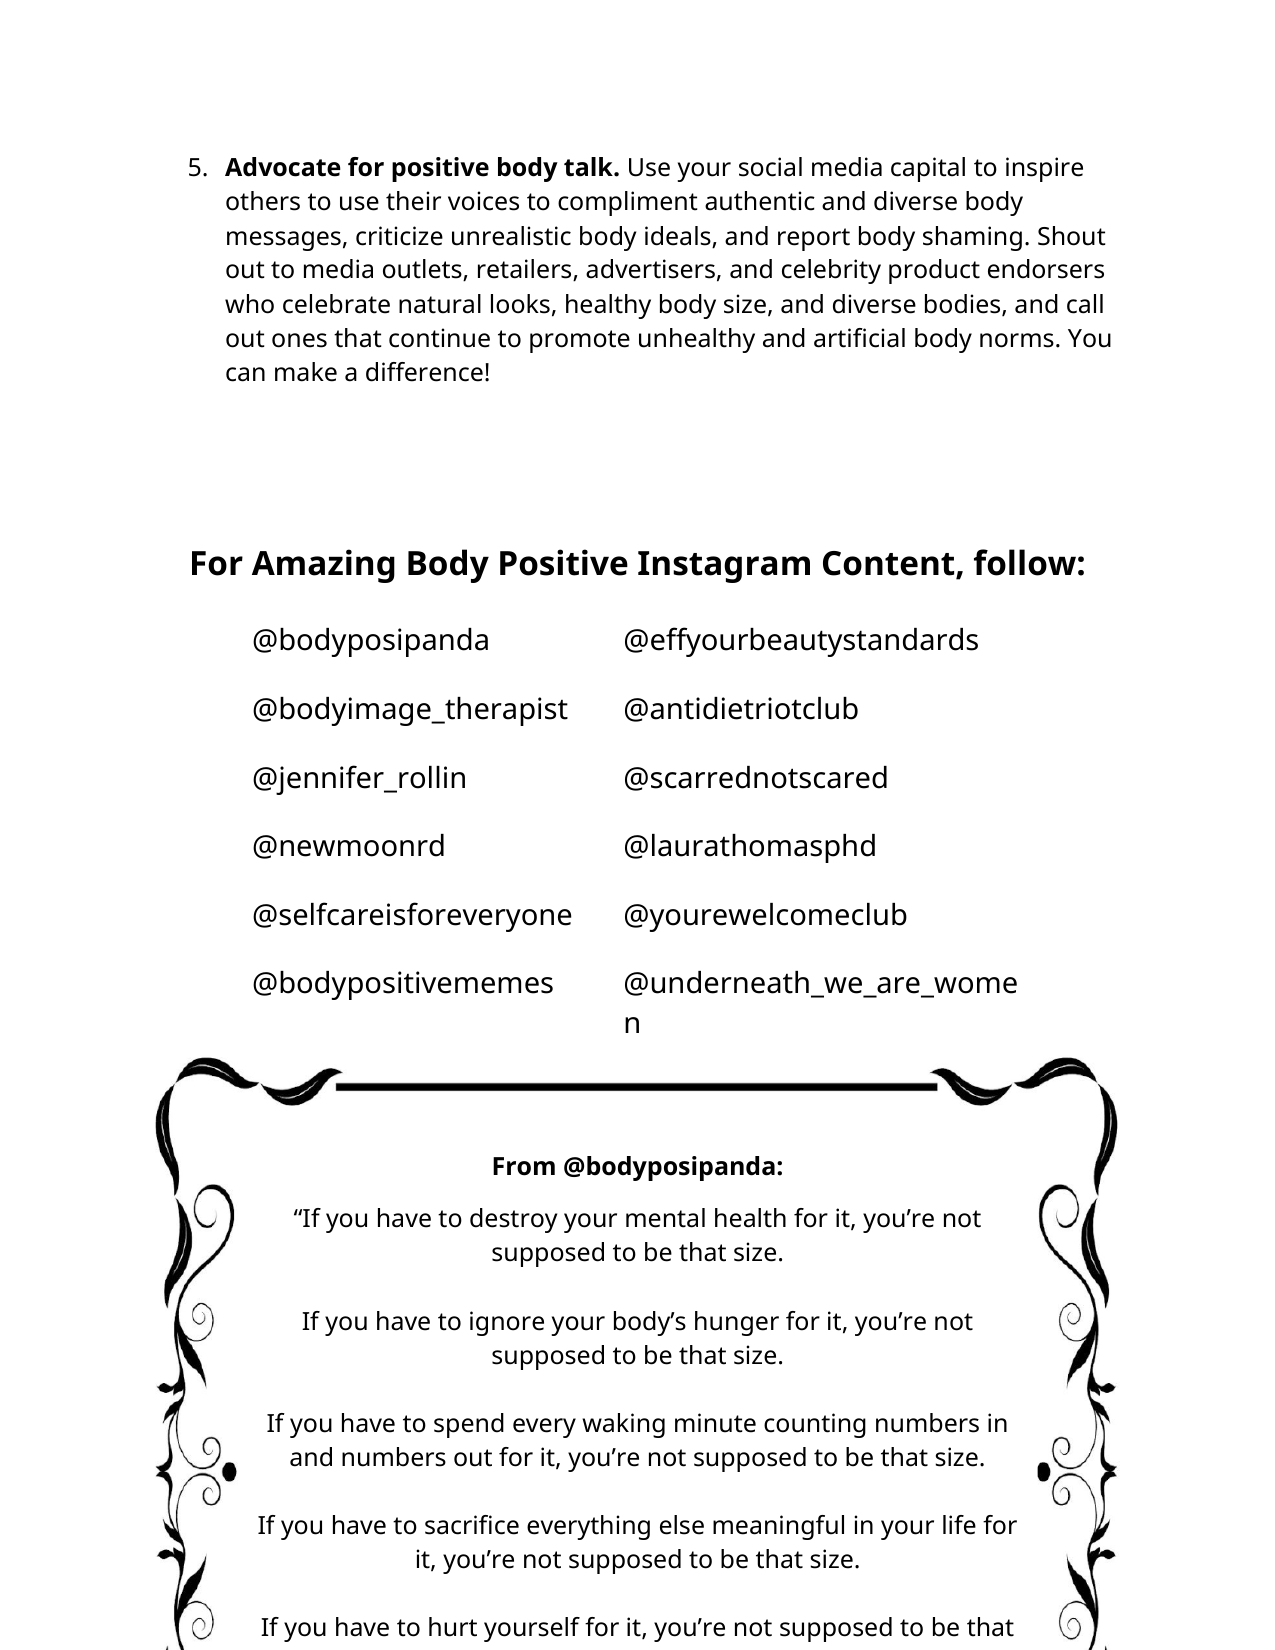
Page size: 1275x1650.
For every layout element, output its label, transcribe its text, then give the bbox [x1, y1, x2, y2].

table_cell @antidietriotclub [612, 688, 1036, 757]
table_header @effyourbeautystandards [612, 620, 1036, 688]
table_cell @newmoonrd [241, 826, 612, 894]
table_header @bodyposipanda [241, 620, 612, 688]
table_cell @bodypositivememes [241, 963, 612, 1045]
table_cell @underneath_we_are_women [612, 963, 1036, 1045]
table_cell @laurathomasphd [612, 826, 1036, 894]
picture [119, 1012, 1156, 1650]
table_cell @yourewelcomeclub [612, 894, 1036, 963]
table_cell @selfcareisforeveryone [241, 894, 612, 963]
table_cell @jennifer_rollin [241, 757, 612, 826]
table_cell @scarrednotscared [612, 757, 1036, 826]
table_cell @bodyimage_therapist [241, 688, 612, 757]
text For Amazing Body Positive Instagram Content, follow: [150, 540, 1125, 586]
list Advocate for positive body talk. Use your social media capital to inspire others to use their voices to compliment authentic and diverse body messages, criticize unrealistic body ideals, and report body shaming. Shout out to media outlets, retailers, advertisers, and celebrity product endorsers who celebrate natural looks, healthy body size, and diverse bodies, and call out ones that continue to promote unhealthy and artificial body norms. You can make a difference! [187, 150, 1125, 388]
